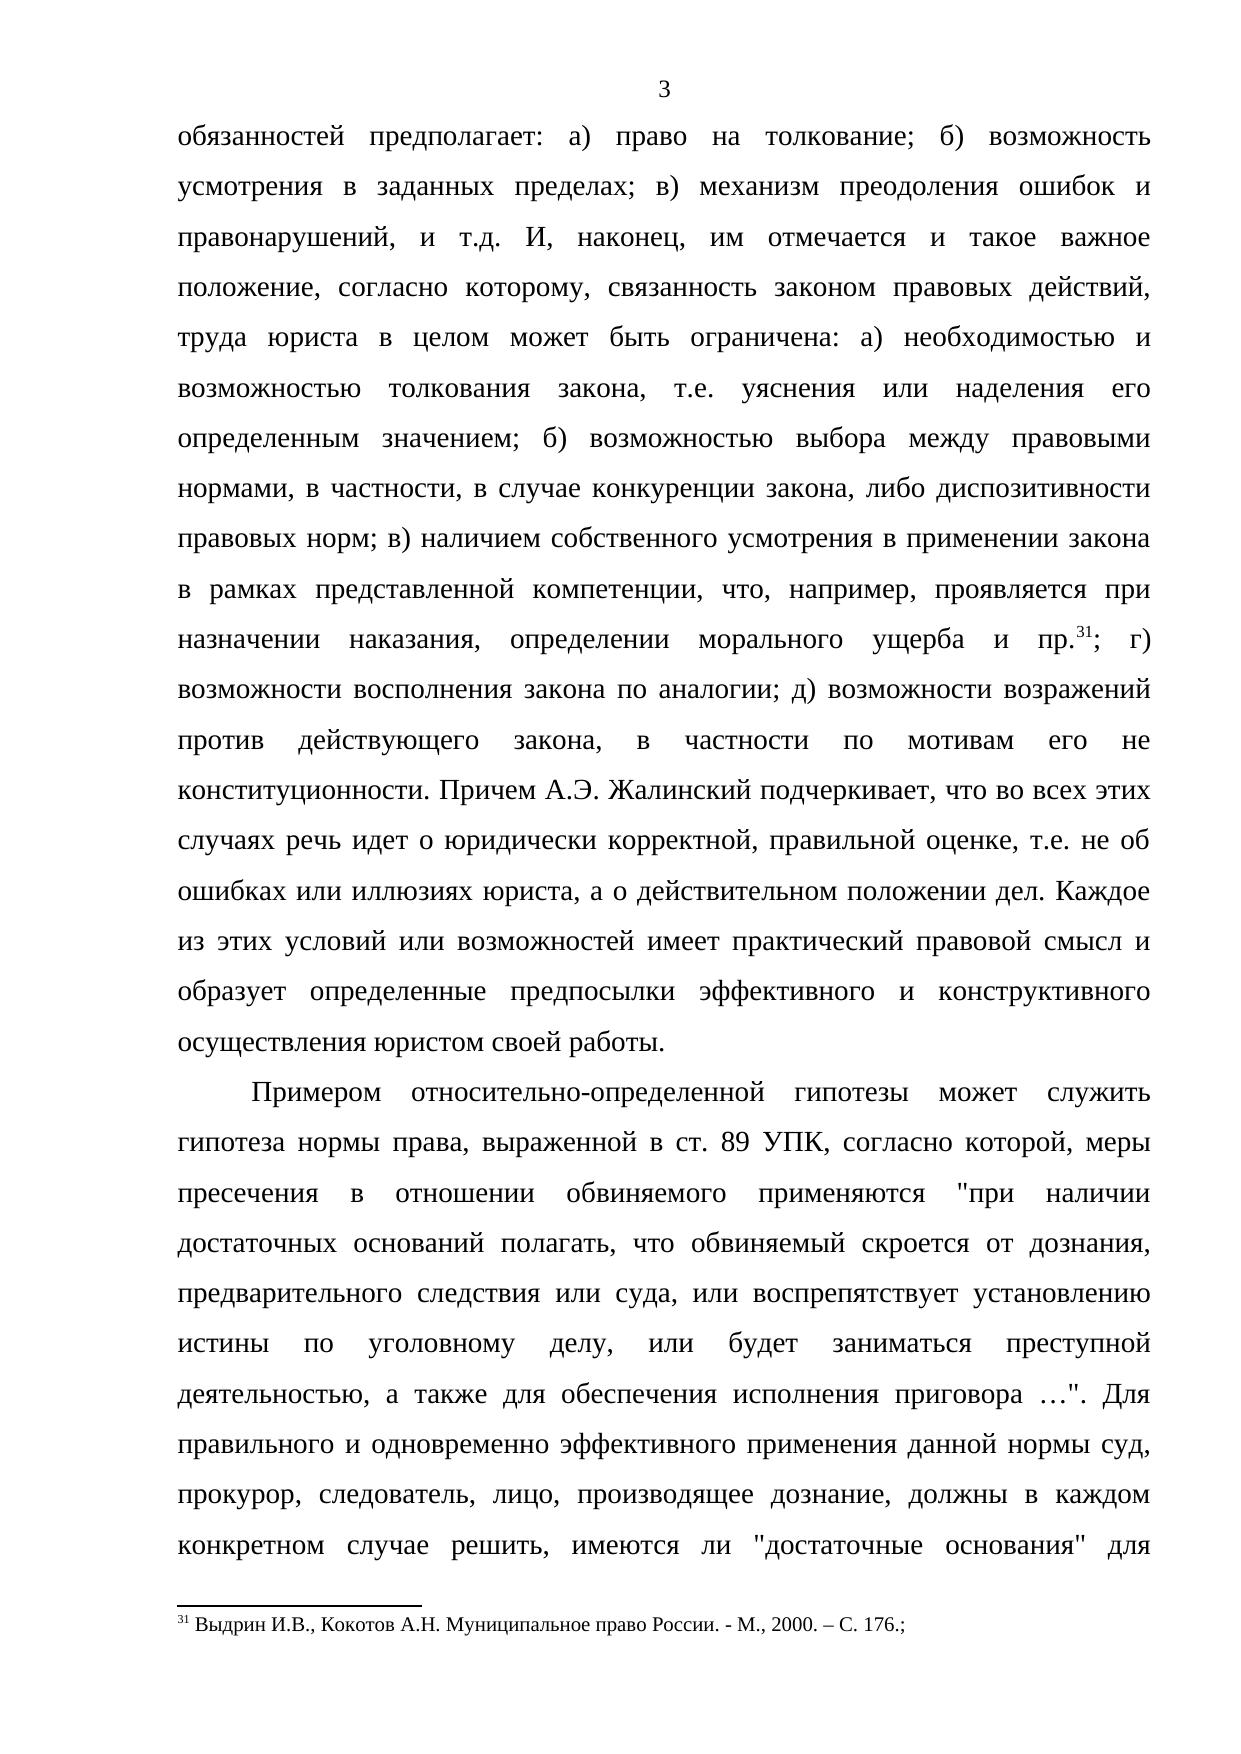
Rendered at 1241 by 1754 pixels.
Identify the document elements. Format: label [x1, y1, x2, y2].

text [177, 118, 1152, 1057]
text [177, 1074, 1152, 1560]
